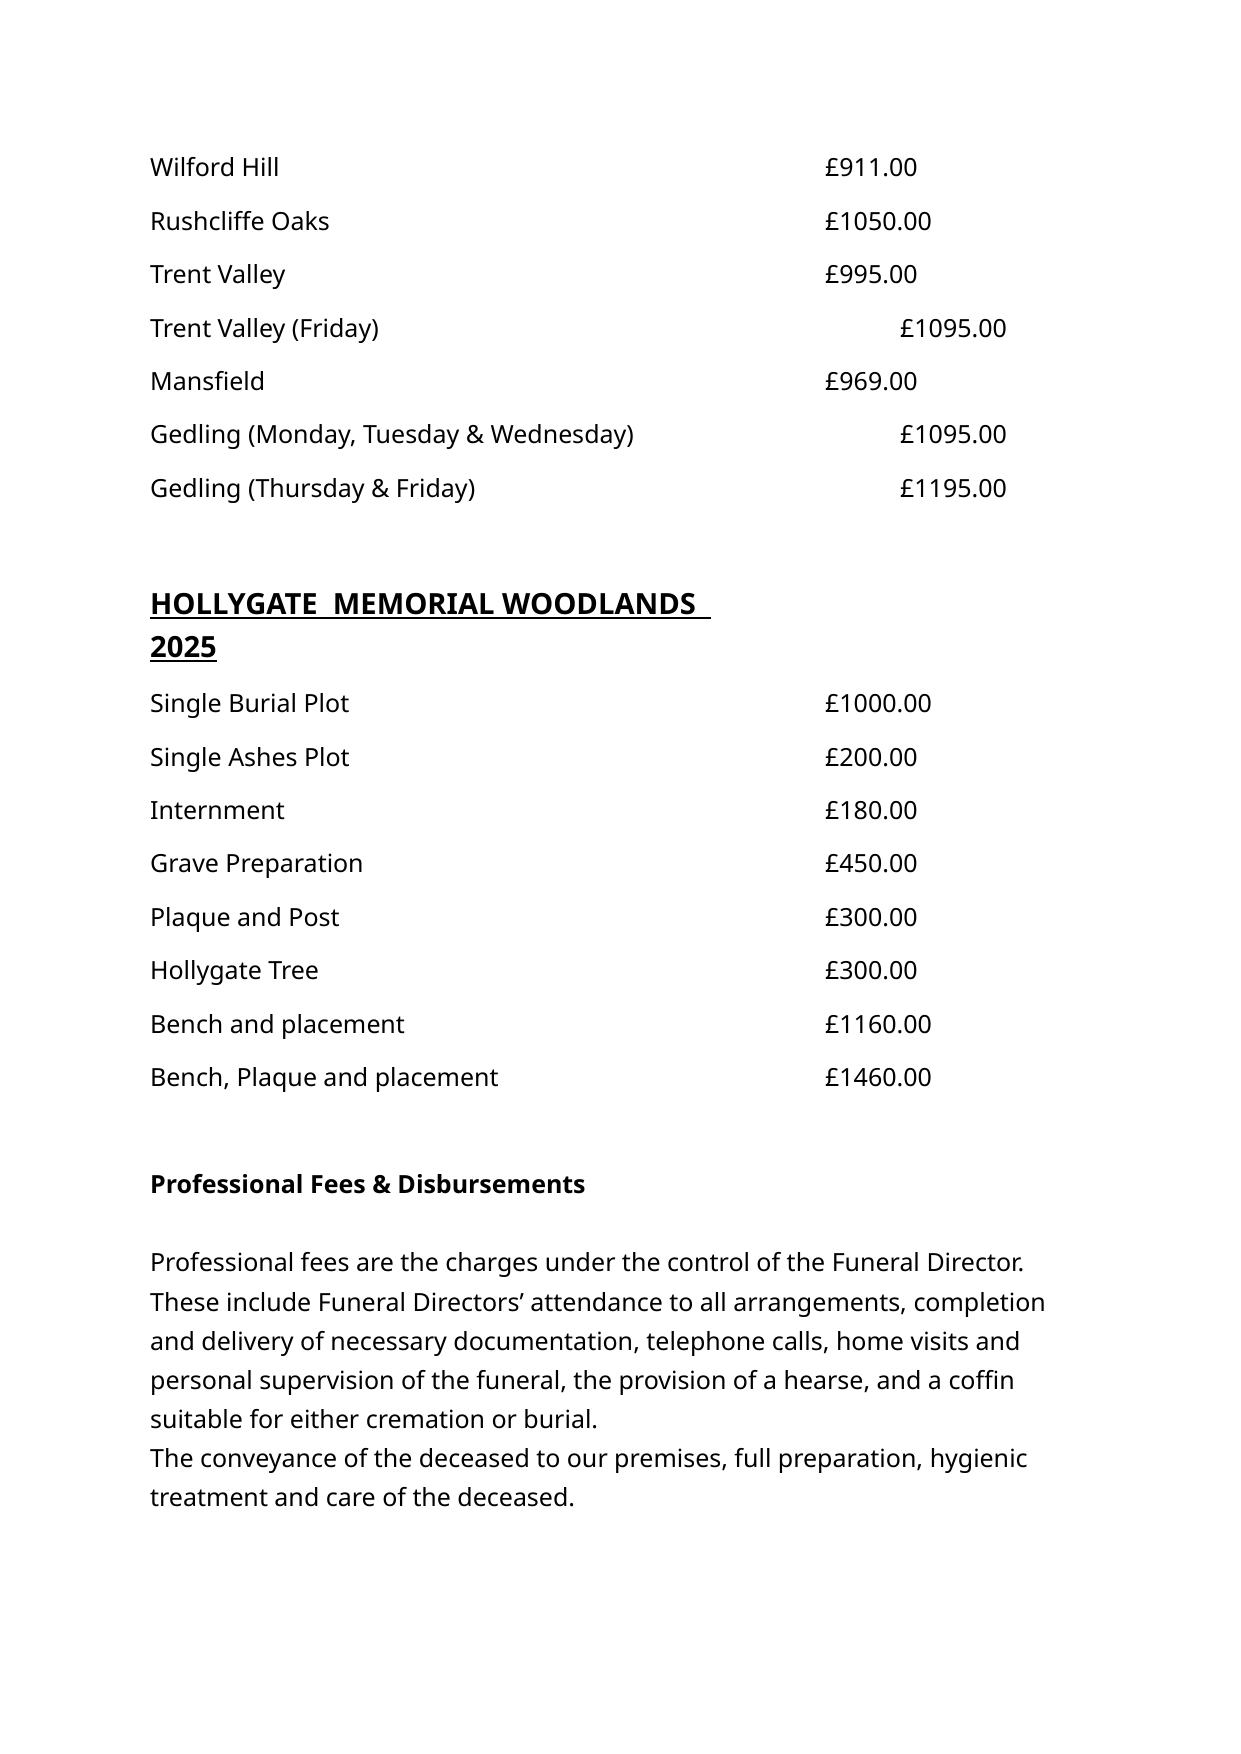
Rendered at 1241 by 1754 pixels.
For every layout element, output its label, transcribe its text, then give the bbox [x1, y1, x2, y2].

text Gedling (Monday, Tuesday & Wednesday) £1095.00 [150, 417, 1090, 451]
text Gedling (Thursday & Friday) £1195.00 [150, 471, 1090, 505]
text Internment £180.00 [150, 793, 1090, 827]
text Bench and placement £1160.00 [150, 1006, 1090, 1041]
text Single Ashes Plot £200.00 [150, 739, 1090, 773]
text Professional fees are the charges under the control of the Funeral Director. [150, 1245, 1090, 1279]
text The conveyance of the deceased to our premises, full preparation, hygienic treatment and care of the deceased. [150, 1441, 1090, 1514]
text Hollygate Tree £300.00 [150, 953, 1090, 987]
text Single Burial Plot £1000.00 [150, 686, 1090, 720]
text Rushcliffe Oaks £1050.00 [150, 203, 1090, 237]
text Professional Fees & Disbursements [150, 1167, 1090, 1201]
text These include Funeral Directors’ attendance to all arrangements, completion and delivery of necessary documentation, telephone calls, home visits and personal supervision of the funeral, the provision of a hearse, and a coffin suitable for either cremation or burial. [150, 1284, 1090, 1436]
text Wilford Hill £911.00 [150, 150, 1090, 184]
text Trent Valley (Friday) £1095.00 [150, 310, 1090, 344]
text Bench, Plaque and placement £1460.00 [150, 1060, 1090, 1094]
text Trent Valley £995.00 [150, 257, 1090, 291]
text HOLLYGATE MEMORIAL WOODLANDS 2025 [150, 583, 770, 666]
text Plaque and Post £300.00 [150, 899, 1090, 934]
text Mansfield £969.00 [150, 364, 1090, 398]
text Grave Preparation £450.00 [150, 846, 1090, 880]
